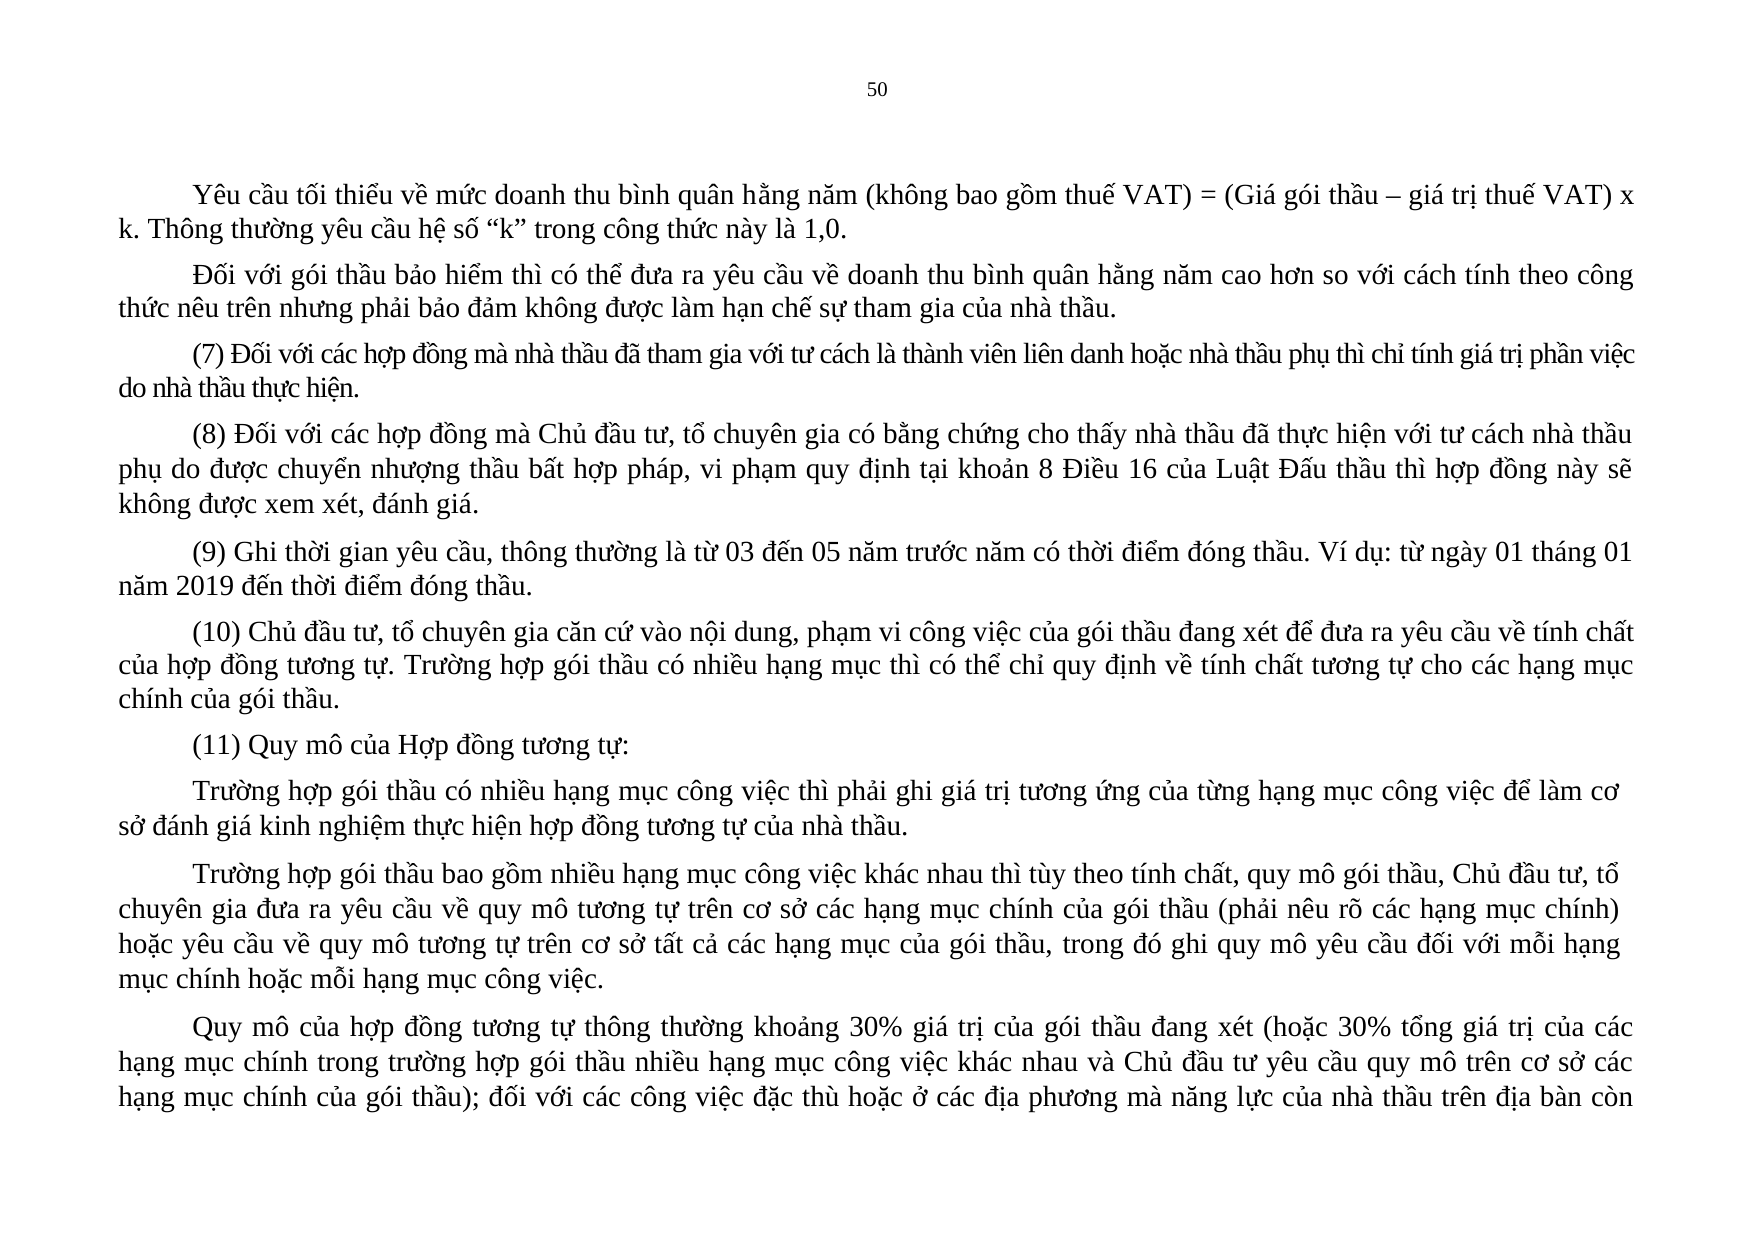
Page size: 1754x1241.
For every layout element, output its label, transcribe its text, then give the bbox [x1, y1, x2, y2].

text (9) Ghi thời gian yêu cầu, thông thường là từ 03 đến 05 năm trước năm có thời điểm đóng thầu. Ví dụ: từ ngày 01 tháng 01 năm 2019 đến thời điểm đóng thầu. [118, 534, 1636, 601]
text Đối với gói thầu bảo hiểm thì có thể đưa ra yêu cầu về doanh thu bình quân hằng năm cao hơn so với cách tính theo công thức nêu trên nhưng phải bảo đảm không được làm hạn chế sự tham gia của nhà thầu. [118, 257, 1636, 324]
text (11) Quy mô của Hợp đồng tương tự: [118, 727, 1636, 760]
text Yêu cầu tối thiểu về mức doanh thu bình quân hằng năm (không bao gồm thuế VAT) = (Giá gói thầu – giá trị thuế VAT) x k. Thông thường yêu cầu hệ số “k” trong công thức này là 1,0. [118, 177, 1636, 244]
text Trường hợp gói thầu có nhiều hạng mục công việc thì phải ghi giá trị tương ứng của từng hạng mục công việc để làm cơ sở đánh giá kinh nghiệm thực hiện hợp đồng tương tự của nhà thầu. [118, 773, 1621, 842]
text Trường hợp gói thầu bao gồm nhiều hạng mục công việc khác nhau thì tùy theo tính chất, quy mô gói thầu, Chủ đầu tư, tổ chuyên gia đưa ra yêu cầu về quy mô tương tự trên cơ sở các hạng mục chính của gói thầu (phải nêu rõ các hạng mục chính) hoặc yêu cầu về quy mô tương tự trên cơ sở tất cả các hạng mục của gói thầu, trong đó ghi quy mô yêu cầu đối với mỗi hạng mục chính hoặc mỗi hạng mục công việc. [118, 856, 1621, 995]
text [118, 1009, 1636, 1113]
text (10) Chủ đầu tư, tổ chuyên gia căn cứ vào nội dung, phạm vi công việc của gói thầu đang xét để đưa ra yêu cầu về tính chất của hợp đồng tương tự. Trường hợp gói thầu có nhiều hạng mục thì có thể chỉ quy định về tính chất tương tự cho các hạng mục chính của gói thầu. [118, 614, 1636, 714]
text (8) Đối với các hợp đồng mà Chủ đầu tư, tổ chuyên gia có bằng chứng cho thấy nhà thầu đã thực hiện với tư cách nhà thầu phụ do được chuyển nhượng thầu bất hợp pháp, vi phạm quy định tại khoản 8 Điều 16 của Luật Đấu thầu thì hợp đồng này sẽ không được xem xét, đánh giá. [118, 416, 1636, 520]
text (7) Đối với các hợp đồng mà nhà thầu đã tham gia với tư cách là thành viên liên danh hoặc nhà thầu phụ thì chỉ tính giá trị phần việc do nhà thầu thực hiện. [118, 336, 1636, 403]
